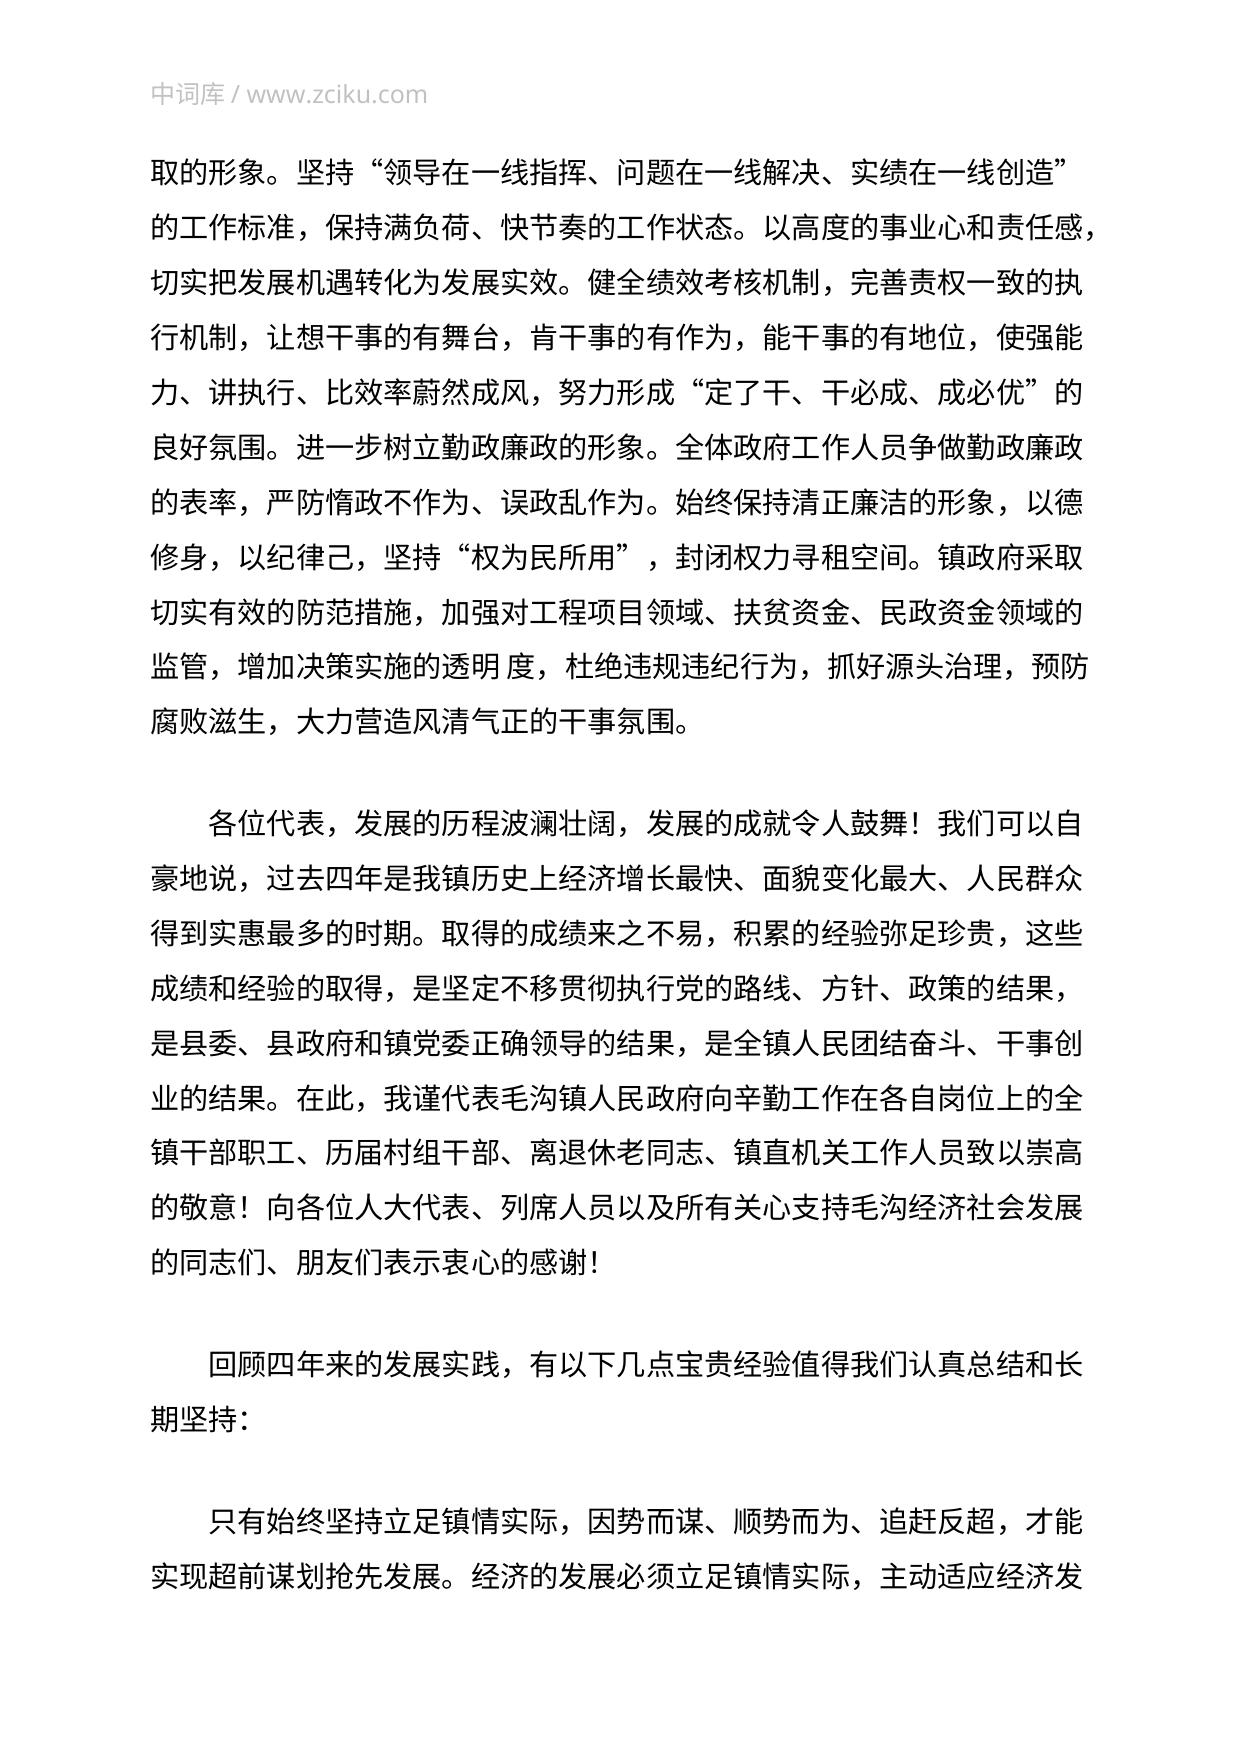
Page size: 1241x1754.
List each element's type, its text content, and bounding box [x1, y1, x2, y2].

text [150, 1498, 1090, 1596]
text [150, 150, 1090, 741]
text 各位代表，发展的历程波澜壮阔，发展的成就令人鼓舞！我们可以自豪地说，过去四年是我镇历史上经济增长最快、面貌变化最大、人民群众得到实惠最多的时期。取得的成绩来之不易，积累的经验弥足珍贵，这些成绩和经验的取得，是坚定不移贯彻执行党的路线、方针、政策的结果，是县委、县政府和镇党委正确领导的结果，是全镇人民团结奋斗、干事创业的结果。在此，我谨代表毛沟镇人民政府向辛勤工作在各自岗位上的全镇干部职工、历届村组干部、离退休老同志、镇直机关工作人员致以崇高的敬意！向各位人大代表、列席人员以及所有关心支持毛沟经济社会发展的同志们、朋友们表示衷心的感谢！ [150, 801, 1090, 1282]
text 回顾四年来的发展实践，有以下几点宝贵经验值得我们认真总结和长期坚持： [150, 1342, 1090, 1439]
